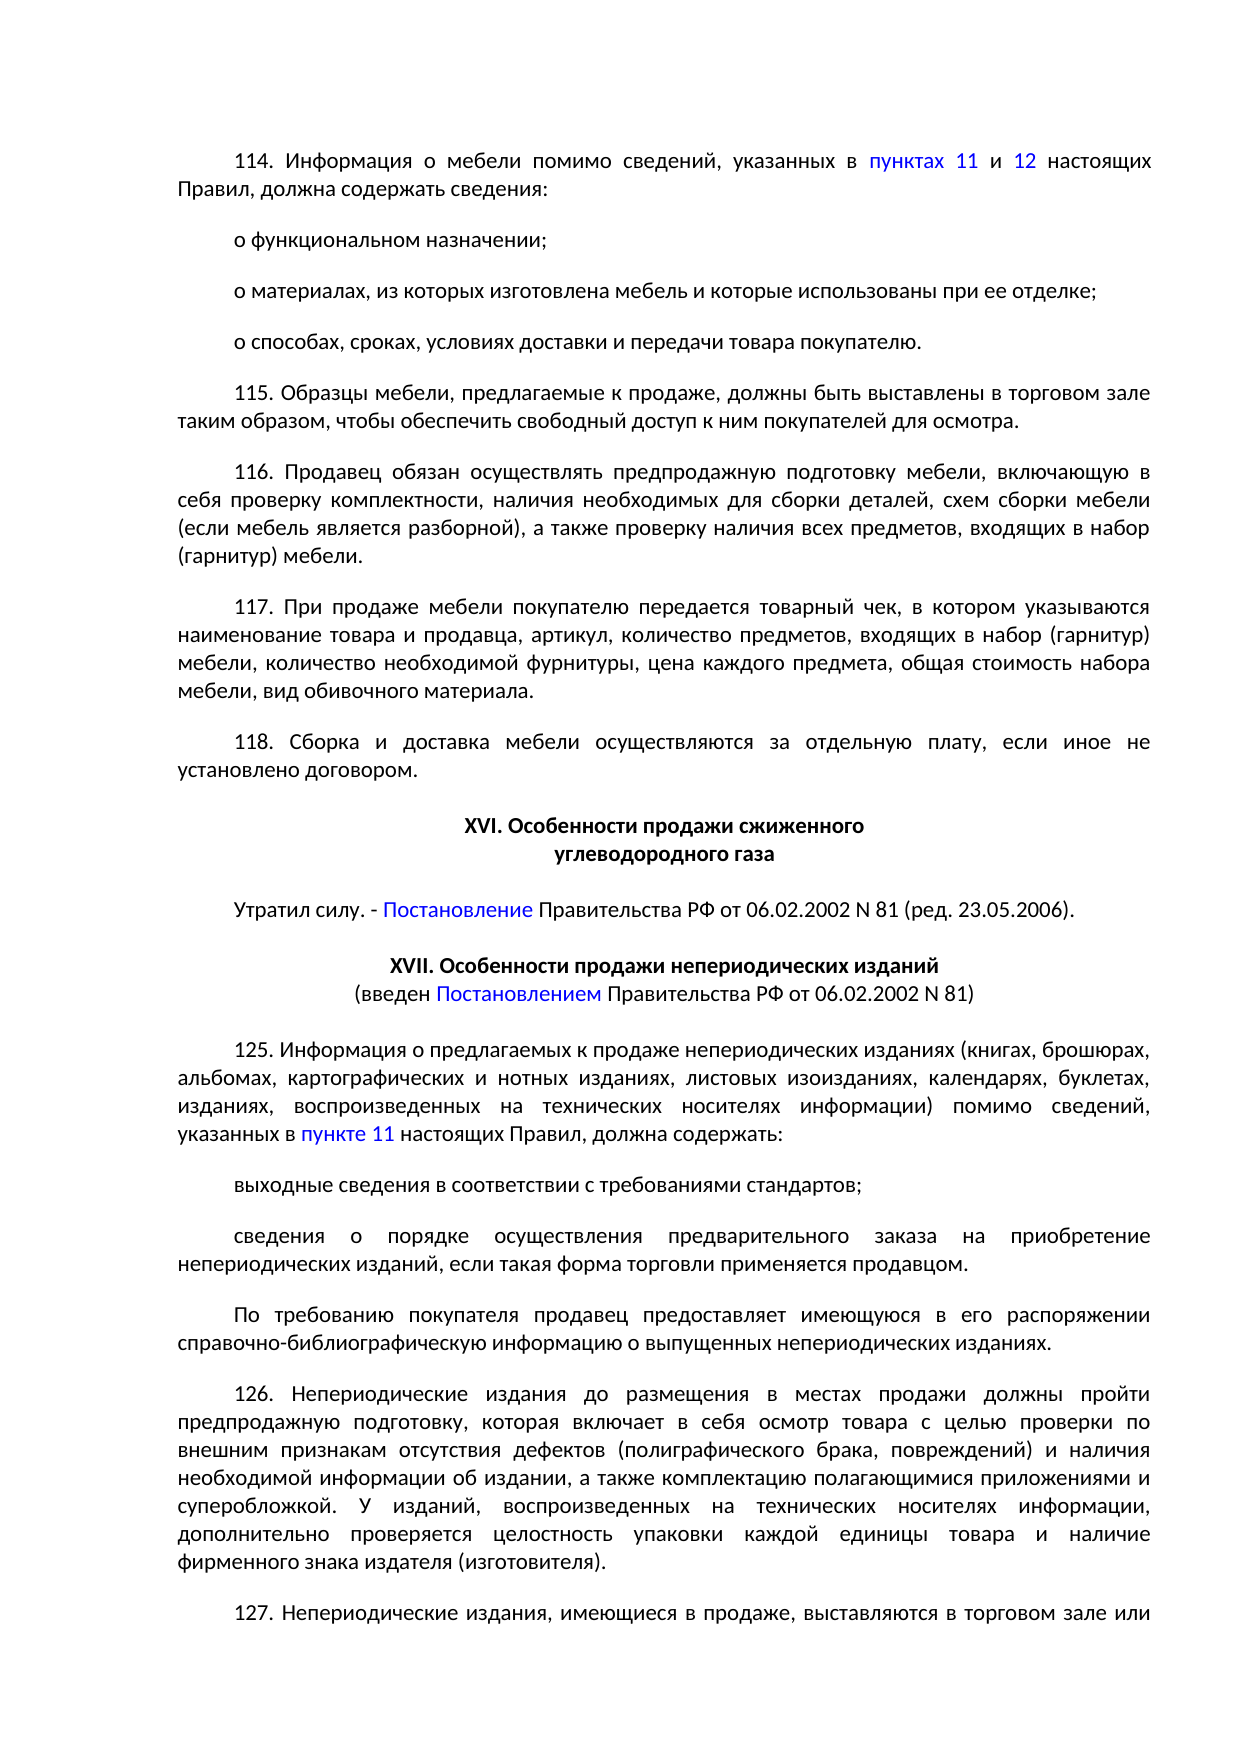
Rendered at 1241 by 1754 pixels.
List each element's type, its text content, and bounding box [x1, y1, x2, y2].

text о функциональном назначении; [177, 225, 1152, 253]
text 125. Информация о предлагаемых к продаже непериодических изданиях (книгах, брошюрах, альбомах, картографических и нотных изданиях, листовых изоизданиях, календарях, буклетах, изданиях, воспроизведенных на технических носителях информации) помимо сведений, указанных в пункте 11 настоящих Правил, должна содержать: [177, 1035, 1152, 1147]
title XVII. Особенности продажи непериодических изданий [177, 951, 1152, 979]
text (введен Постановлением Правительства РФ от 06.02.2002 N 81) [177, 979, 1152, 1007]
text Утратил силу. - Постановление Правительства РФ от 06.02.2002 N 81 (ред. 23.05.2006). [177, 895, 1152, 923]
text 116. Продавец обязан осуществлять предпродажную подготовку мебели, включающую в себя проверку комплектности, наличия необходимых для сборки деталей, схем сборки мебели (если мебель является разборной), а также проверку наличия всех предметов, входящих в набор (гарнитур) мебели. [177, 457, 1152, 569]
title XVI. Особенности продажи сжиженного [177, 811, 1152, 839]
text 126. Непериодические издания до размещения в местах продажи должны пройти предпродажную подготовку, которая включает в себя осмотр товара с целью проверки по внешним признакам отсутствия дефектов (полиграфического брака, повреждений) и наличия необходимой информации об издании, а также комплектацию полагающимися приложениями и суперобложкой. У изданий, воспроизведенных на технических носителях информации, дополнительно проверяется целостность упаковки каждой единицы товара и наличие фирменного знака издателя (изготовителя). [177, 1379, 1152, 1575]
text 118. Сборка и доставка мебели осуществляются за отдельную плату, если иное не установлено договором. [177, 727, 1152, 783]
text 114. Информация о мебели помимо сведений, указанных в пунктах 11 и 12 настоящих Правил, должна содержать сведения: [177, 146, 1152, 202]
title углеводородного газа [177, 839, 1152, 867]
text о способах, сроках, условиях доставки и передачи товара покупателю. [177, 327, 1152, 355]
text сведения о порядке осуществления предварительного заказа на приобретение непериодических изданий, если такая форма торговли применяется продавцом. [177, 1221, 1152, 1277]
text 117. При продаже мебели покупателю передается товарный чек, в котором указываются наименование товара и продавца, артикул, количество предметов, входящих в набор (гарнитур) мебели, количество необходимой фурнитуры, цена каждого предмета, общая стоимость набора мебели, вид обивочного материала. [177, 592, 1152, 704]
text По требованию покупателя продавец предоставляет имеющуюся в его распоряжении справочно-библиографическую информацию о выпущенных непериодических изданиях. [177, 1300, 1152, 1356]
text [177, 1598, 1152, 1626]
text выходные сведения в соответствии с требованиями стандартов; [177, 1170, 1152, 1198]
text о материалах, из которых изготовлена мебель и которые использованы при ее отделке; [177, 276, 1152, 304]
text 115. Образцы мебели, предлагаемые к продаже, должны быть выставлены в торговом зале таким образом, чтобы обеспечить свободный доступ к ним покупателей для осмотра. [177, 378, 1152, 434]
